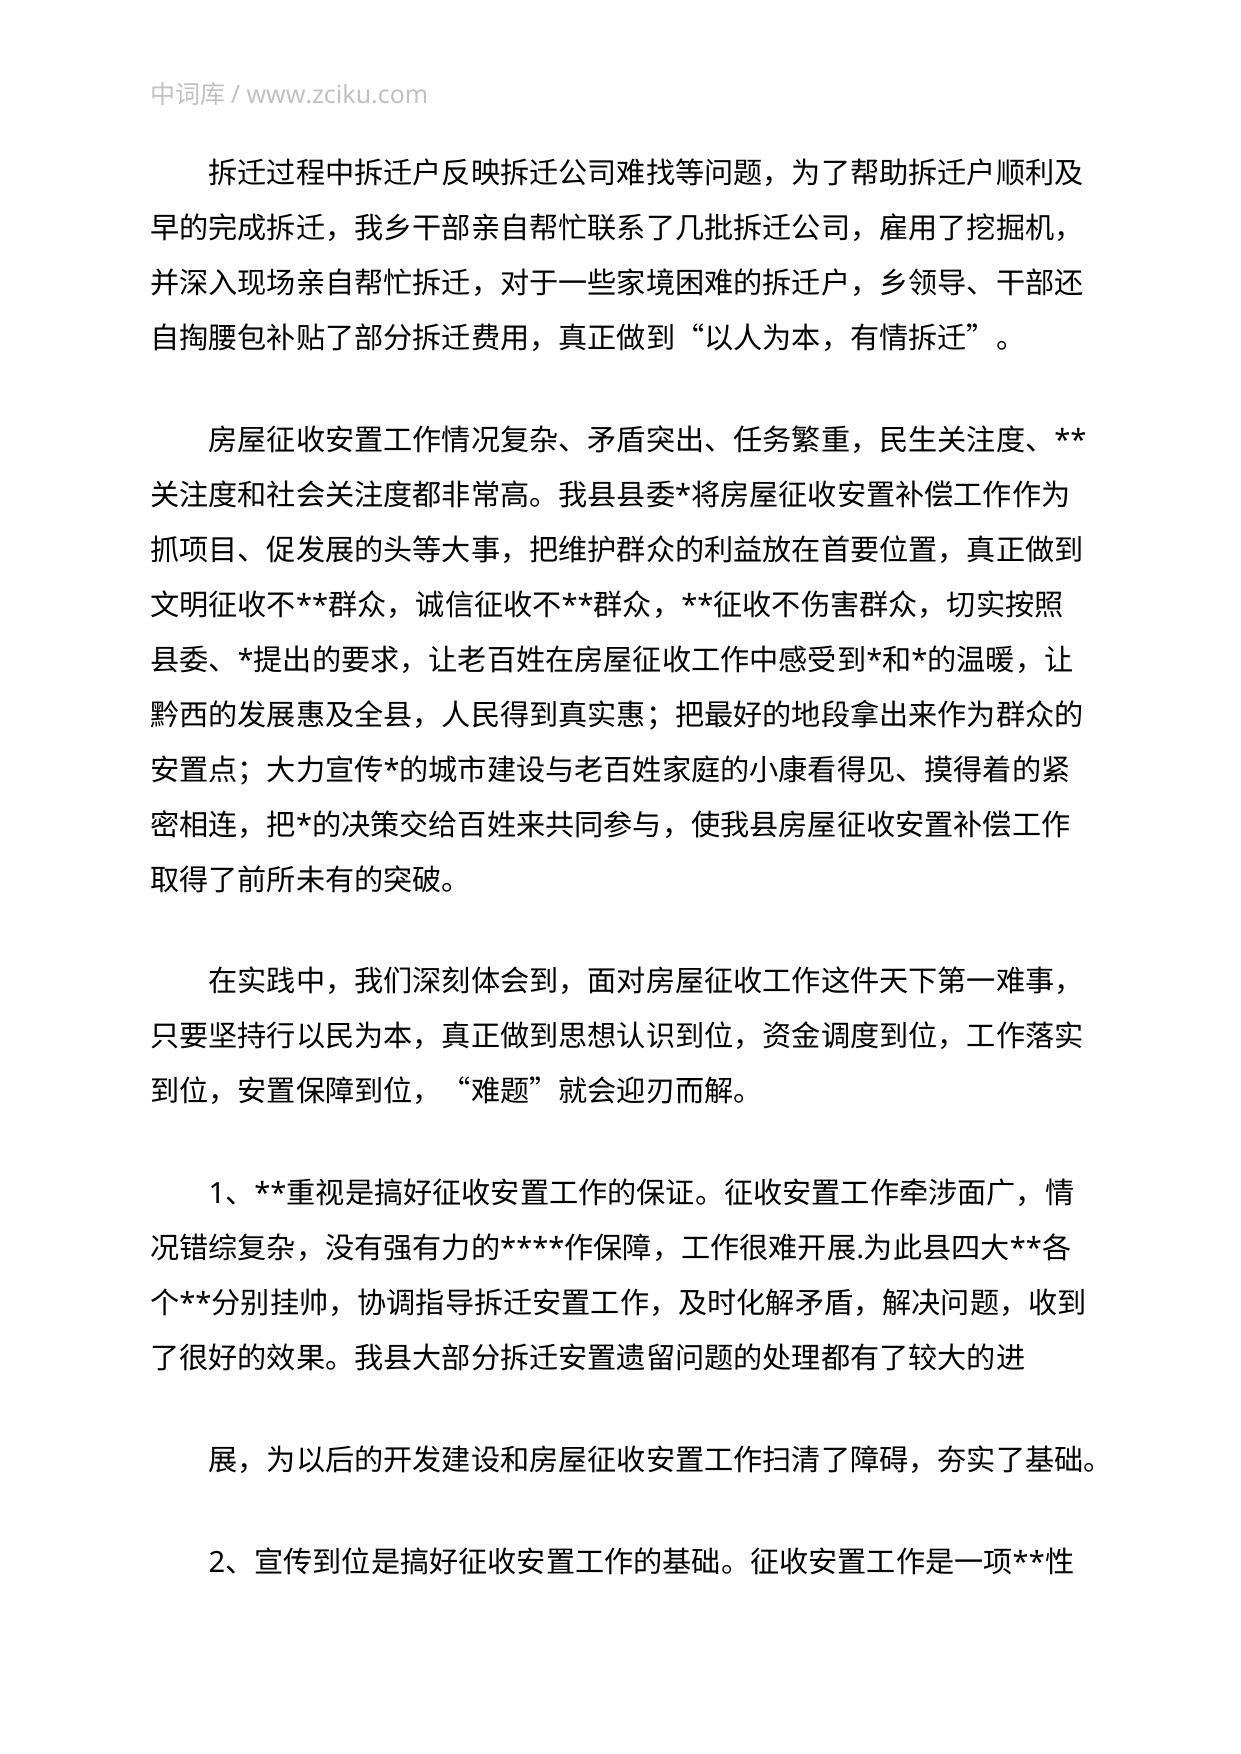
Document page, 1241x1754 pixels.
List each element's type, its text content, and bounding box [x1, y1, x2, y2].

text 展，为以后的开发建设和房屋征收安置工作扫清了障碍，夯实了基础。 [150, 1436, 1090, 1479]
text 在实践中，我们深刻体会到，面对房屋征收工作这件天下第一难事，只要坚持行以民为本，真正做到思想认识到位，资金调度到位，工作落实到位，安置保障到位，“难题”就会迎刃而解。 [150, 958, 1090, 1110]
text 房屋征收安置工作情况复杂、矛盾突出、任务繁重，民生关注度、**关注度和社会关注度都非常高。我县县委*将房屋征收安置补偿工作作为抓项目、促发展的头等大事，把维护群众的利益放在首要位置，真正做到文明征收不**群众，诚信征收不**群众，**征收不伤害群众，切实按照县委、*提出的要求，让老百姓在房屋征收工作中感受到*和*的温暖，让黔西的发展惠及全县，人民得到真实惠；把最好的地段拿出来作为群众的安置点；大力宣传*的城市建设与老百姓家庭的小康看得见、摸得着的紧密相连，把*的决策交给百姓来共同参与，使我县房屋征收安置补偿工作取得了前所未有的突破。 [150, 416, 1090, 898]
text 1、**重视是搞好征收安置工作的保证。征收安置工作牵涉面广，情况错综复杂，没有强有力的****作保障，工作很难开展.为此县四大**各个**分别挂帅，协调指导拆迁安置工作，及时化解矛盾，解决问题，收到了很好的效果。我县大部分拆迁安置遗留问题的处理都有了较大的进 [150, 1169, 1090, 1377]
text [150, 1538, 1090, 1581]
text 拆迁过程中拆迁户反映拆迁公司难找等问题，为了帮助拆迁户顺利及早的完成拆迁，我乡干部亲自帮忙联系了几批拆迁公司，雇用了挖掘机，并深入现场亲自帮忙拆迁，对于一些家境困难的拆迁户，乡领导、干部还自掏腰包补贴了部分拆迁费用，真正做到“以人为本，有情拆迁”。 [150, 150, 1090, 357]
